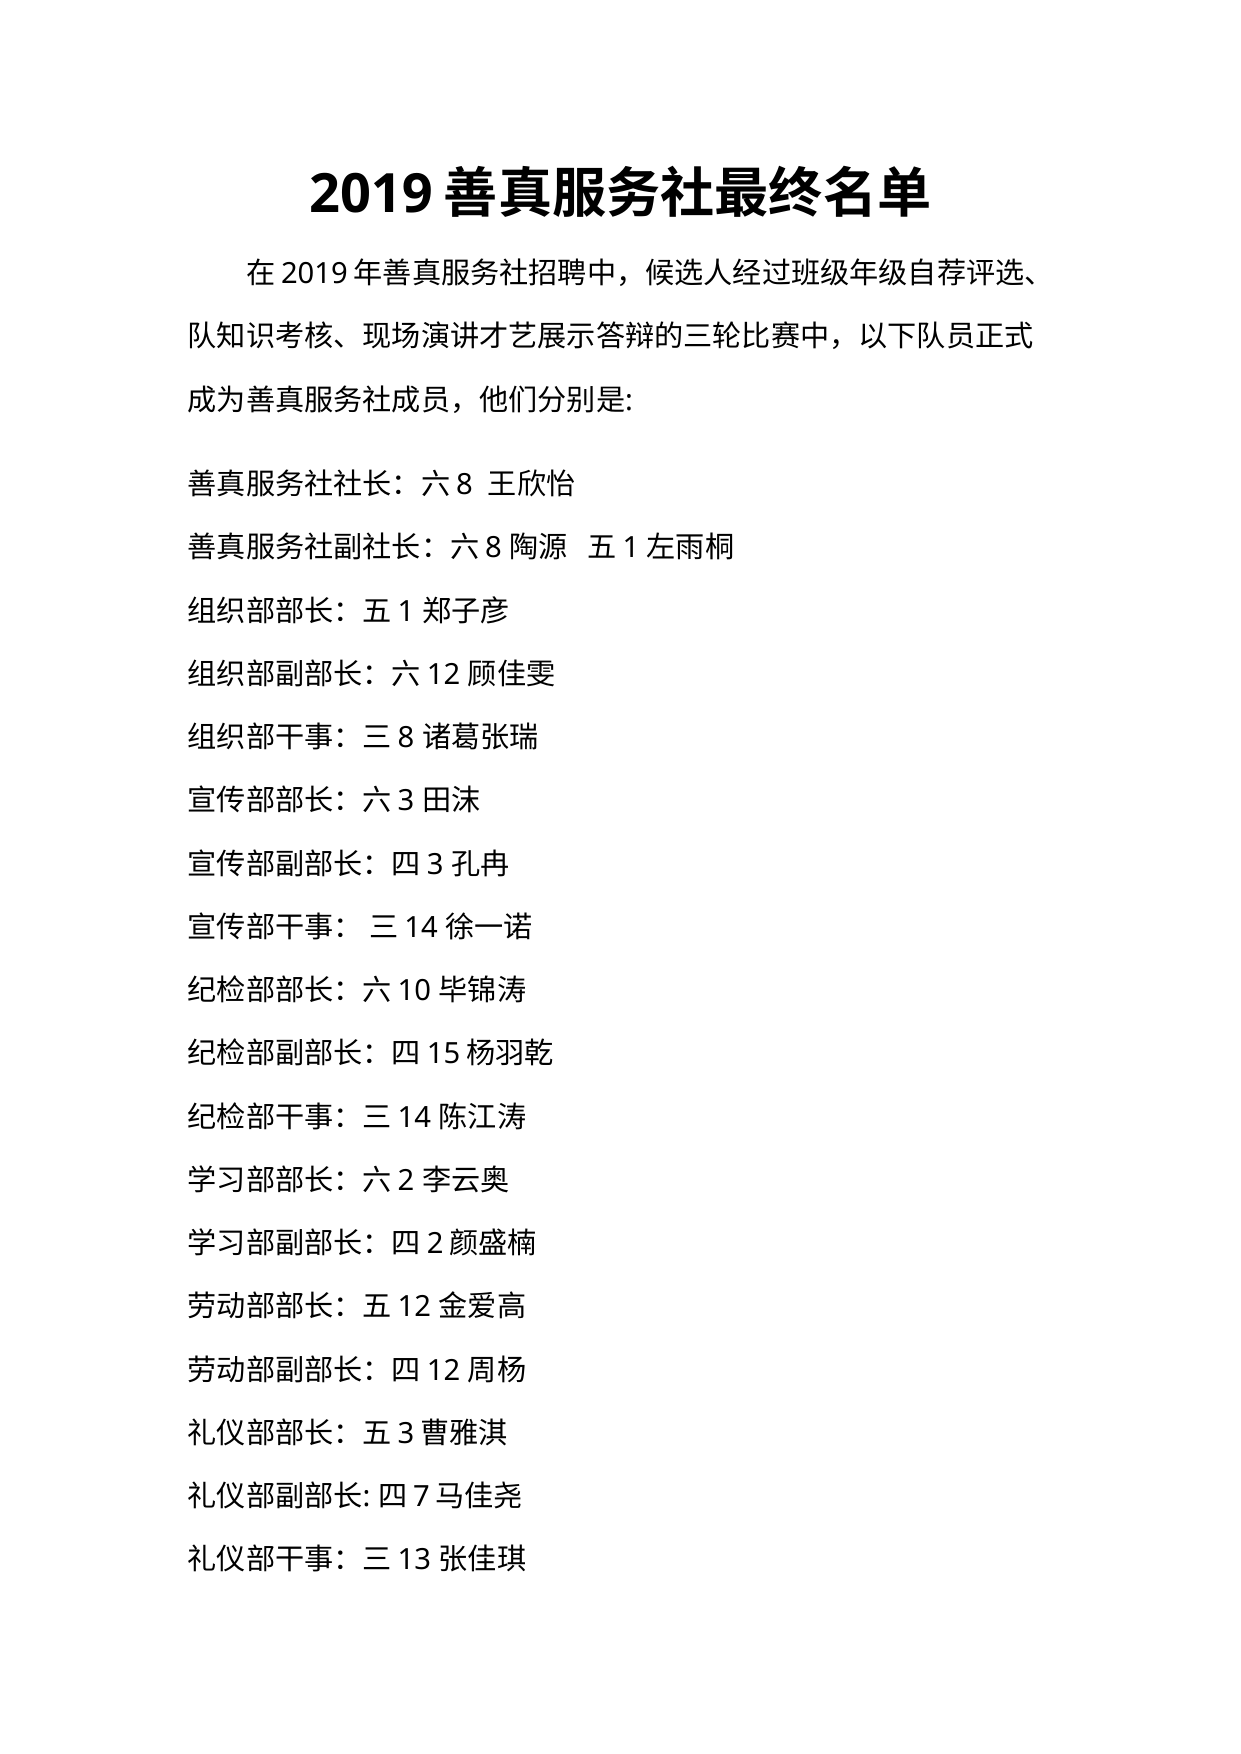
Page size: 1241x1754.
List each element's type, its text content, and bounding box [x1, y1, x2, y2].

text 纪检部部长：六10 毕锦涛 [187, 967, 1053, 1009]
text 学习部副部长：四2颜盛楠 [187, 1219, 1053, 1262]
text 在2019年善真服务社招聘中，候选人经过班级年级自荐评选、队知识考核、现场演讲才艺展示答辩的三轮比赛中，以下队员正式成为善真服务社成员，他们分别是: [187, 249, 1053, 419]
text 2019善真服务社最终名单 [187, 150, 1053, 229]
text 纪检部干事：三14 陈江涛 [187, 1093, 1053, 1136]
text 纪检部副部长：四15杨羽乾 [187, 1030, 1053, 1072]
text 善真服务社社长：六8 王欣怡 [187, 461, 1053, 503]
text 劳动部部长：五12 金爱高 [187, 1283, 1053, 1325]
text 组织部副部长：六12 顾佳雯 [187, 651, 1053, 693]
text 礼仪部干事：三13 张佳琪 [187, 1536, 1053, 1578]
text 宣传部部长：六3 田沫 [187, 777, 1053, 819]
text 学习部部长：六2 李云奥 [187, 1156, 1053, 1199]
text 宣传部干事： 三14 徐一诺 [187, 903, 1053, 946]
text 组织部部长：五1 郑子彦 [187, 587, 1053, 630]
text 劳动部副部长：四12 周杨 [187, 1346, 1053, 1388]
text 善真服务社副社长：六8 陶源 五1 左雨桐 [187, 524, 1053, 566]
text 宣传部副部长：四3 孔冉 [187, 840, 1053, 883]
text 组织部干事：三8 诸葛张瑞 [187, 714, 1053, 756]
text 礼仪部副部长: 四7马佳尧 [187, 1472, 1053, 1515]
text 礼仪部部长：五3曹雅淇 [187, 1409, 1053, 1452]
